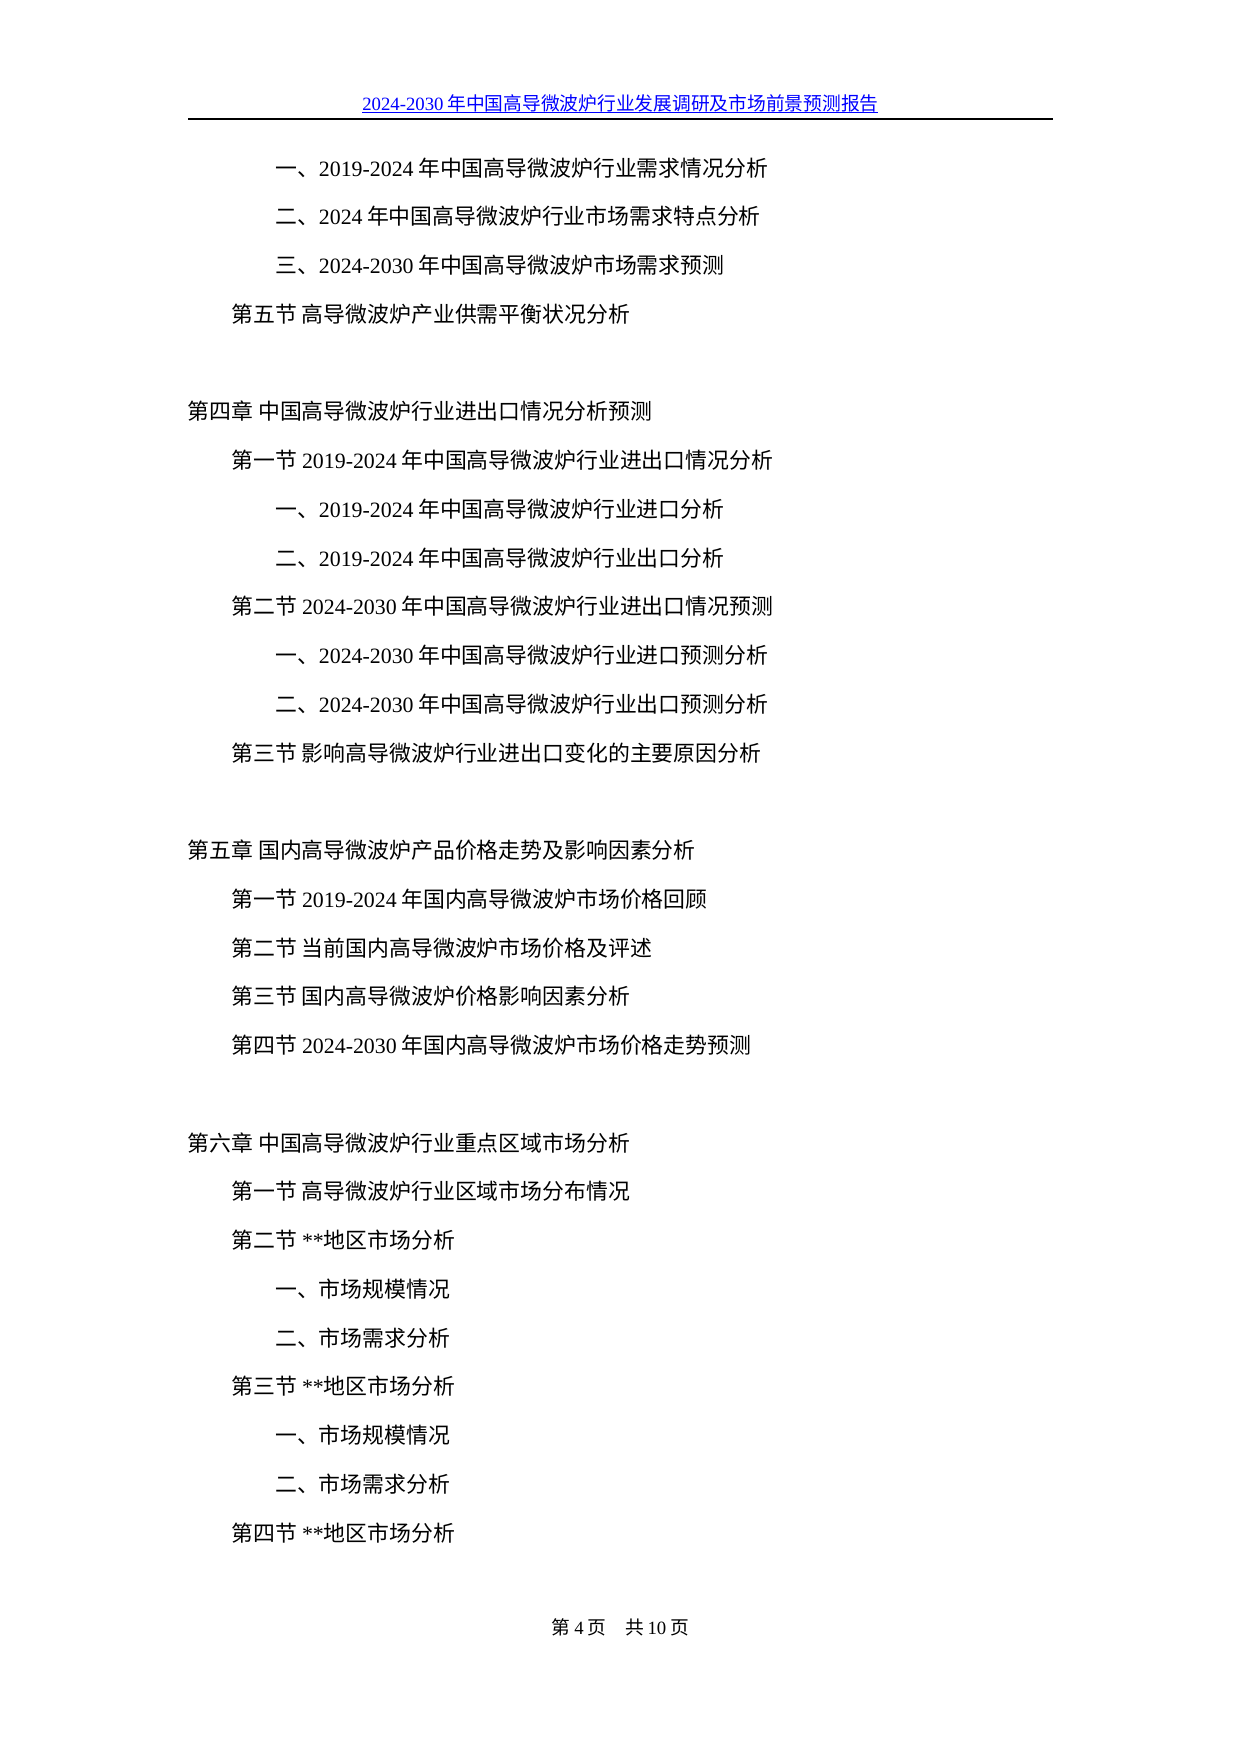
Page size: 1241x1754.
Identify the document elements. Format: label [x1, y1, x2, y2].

text [187, 150, 1053, 1548]
